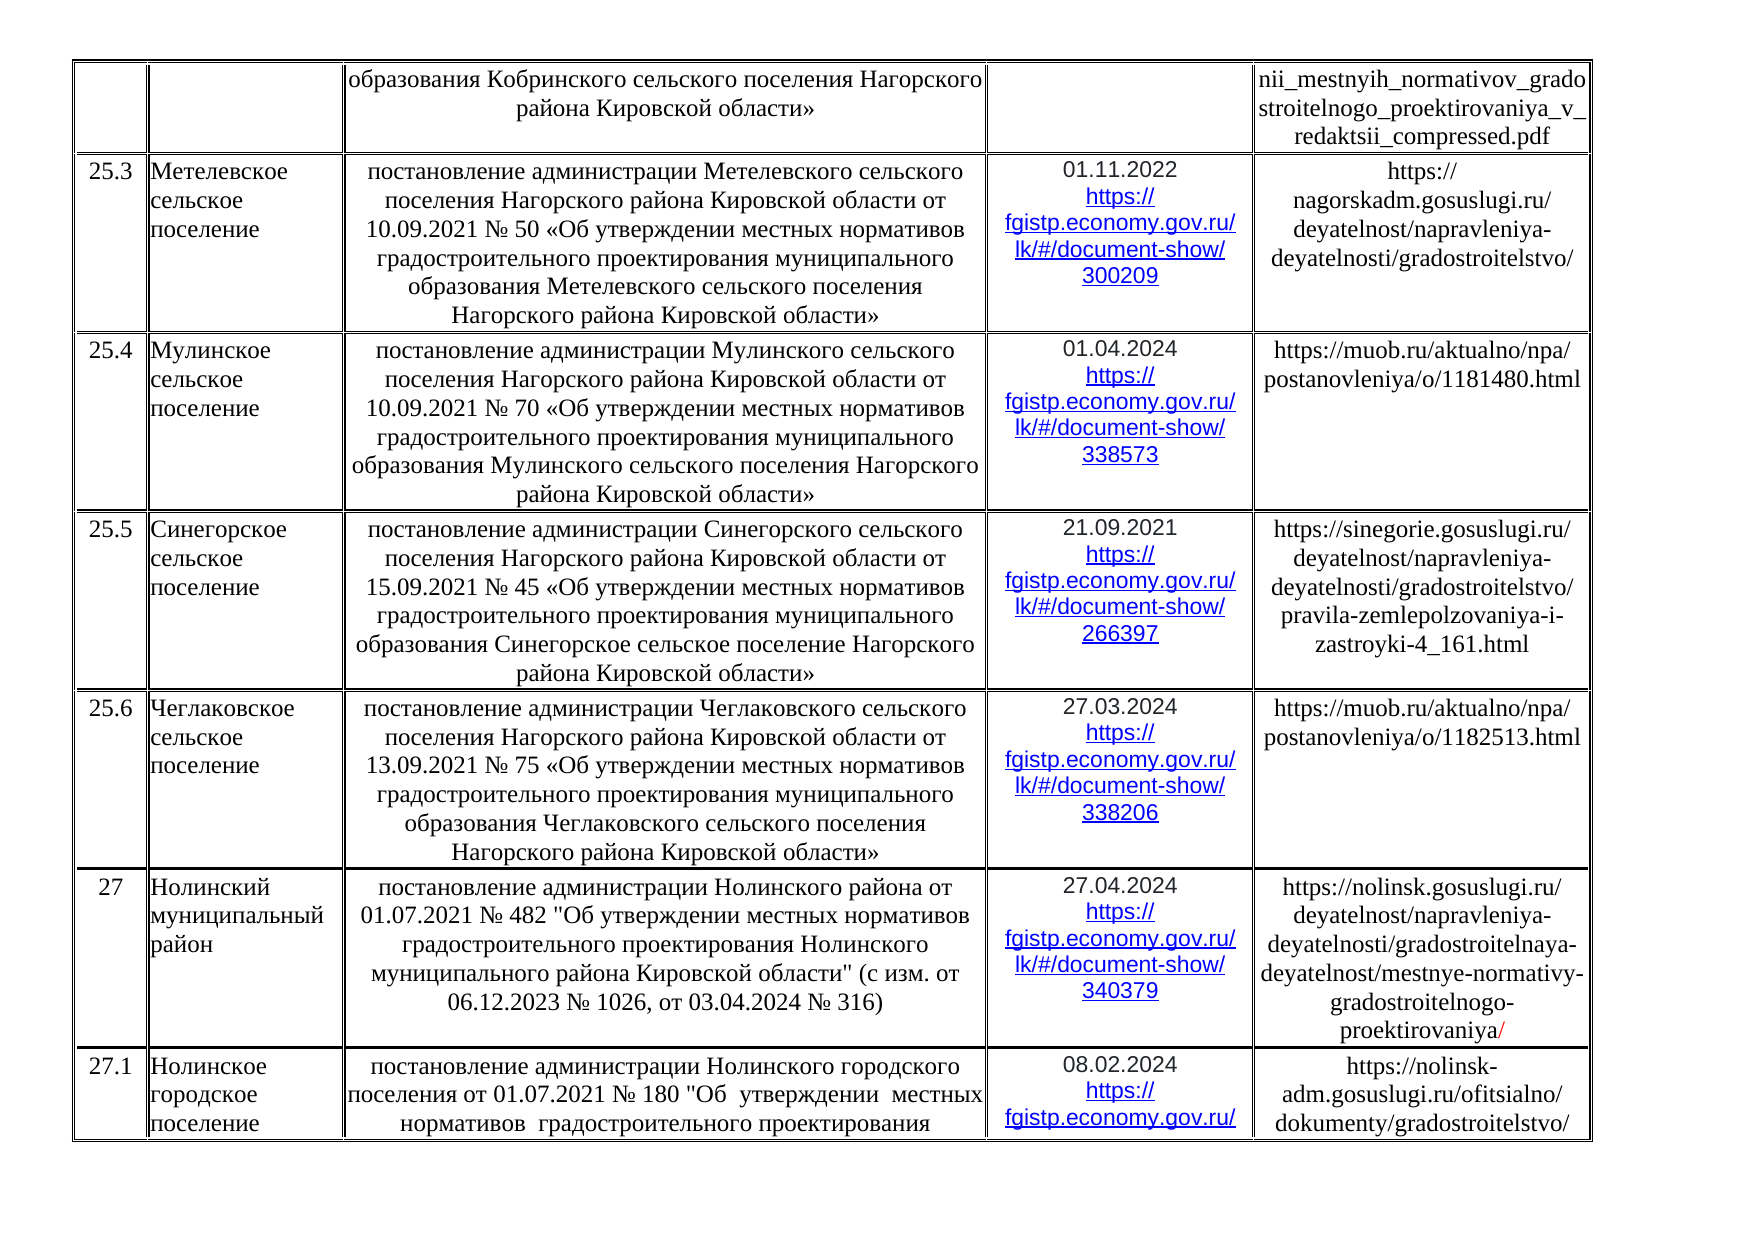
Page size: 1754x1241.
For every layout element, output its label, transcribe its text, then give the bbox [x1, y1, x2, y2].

table_cell Нолинский муниципальный район [150, 870, 342, 1046]
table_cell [148, 1046, 344, 1138]
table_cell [987, 63, 1253, 152]
table_cell 01.11.2022 https://fgistp.economy.gov.ru/lk/#/document-show/300209 [988, 155, 1252, 331]
table_cell постановление администрации Чеглаковского сельского поселения Нагорского района Кировской области от 13.09.2021 № 75 «Об утверждении местных нормативов градостроительного проектирования муниципального образования Чеглаковского сельского поселения Нагорского района Кировской области» [346, 692, 985, 867]
table_cell постановление администрации Синегорского сельского поселения Нагорского района Кировской области от 15.09.2021 № 45 «Об утверждении местных нормативов градостроительного проектирования муниципального образования Синегорское сельское поселение Нагорского района Кировской области» [346, 513, 985, 688]
table_cell Чеглаковское сельское поселение [150, 692, 342, 867]
table_cell https://sinegorie.gosuslugi.ru/deyatelnost/napravleniya-deyatelnosti/gradostroitelstvo/pravila-zemlepolzovaniya-i-zastroyki-4_161.html [1255, 509, 1590, 688]
table_cell Метелевское сельское поселение [150, 155, 342, 331]
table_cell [344, 1049, 987, 1138]
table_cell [987, 1049, 1253, 1138]
table_cell 25.6 [75, 688, 146, 867]
table_cell 25.3 [73, 152, 148, 331]
table_cell https://nolinsk.gosuslugi.ru/deyatelnost/napravleniya-deyatelnosti/gradostroitelnaya-deyatelnost/mestnye-normativy-gradostroitelnogo-proektirovaniya/ [1255, 867, 1589, 1046]
table_cell https://nagorskadm.gosuslugi.ru/deyatelnost/napravleniya-deyatelnosti/gradostroitelstvo/ [1254, 152, 1591, 331]
table_cell Синегорское сельское поселение [150, 513, 342, 688]
table_cell 25.4 [73, 331, 148, 509]
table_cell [1254, 1046, 1589, 1138]
table_cell https://muob.ru/aktualno/npa/postanovleniya/o/1181480.html [1254, 331, 1591, 509]
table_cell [1254, 63, 1589, 152]
table_cell постановление администрации Мулинского сельского поселения Нагорского района Кировской области от 10.09.2021 № 70 «Об утверждении местных нормативов градостроительного проектирования муниципального образования Мулинского сельского поселения Нагорского района Кировской области» [346, 334, 985, 509]
table_cell 27.1 [75, 1046, 148, 1138]
table_cell 27.04.2024 https://fgistp.economy.gov.ru/lk/#/document-show/340379 [988, 870, 1252, 1046]
table_cell постановление администрации Нолинского района от 01.07.2021 № 482 "Об утверждении местных нормативов градостроительного проектирования Нолинского муниципального района Кировской области" (с изм. от 06.12.2023 № 1026, от 03.04.2024 № 316) [346, 870, 985, 1046]
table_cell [148, 61, 344, 152]
table_cell https://muob.ru/aktualno/npa/postanovleniya/o/1182513.html [1255, 688, 1590, 867]
table_cell 01.04.2024 https://fgistp.economy.gov.ru/lk/#/document-show/338573 [988, 334, 1252, 509]
table_cell 25.5 [75, 509, 146, 688]
table_cell постановление администрации Метелевского сельского поселения Нагорского района Кировской области от 10.09.2021 № 50 «Об утверждении местных нормативов градостроительного проектирования муниципального образования Метелевского сельского поселения Нагорского района Кировской области» [346, 155, 985, 331]
table_cell 27.03.2024 https://fgistp.economy.gov.ru/lk/#/document-show/338206 [988, 692, 1252, 867]
table_cell Мулинское сельское поселение [150, 334, 342, 509]
table_cell 25.2 [75, 61, 148, 152]
table_cell 27 [75, 867, 146, 1046]
table_cell 21.09.2021 https://fgistp.economy.gov.ru/lk/#/document-show/266397 [988, 513, 1252, 688]
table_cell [344, 63, 987, 152]
